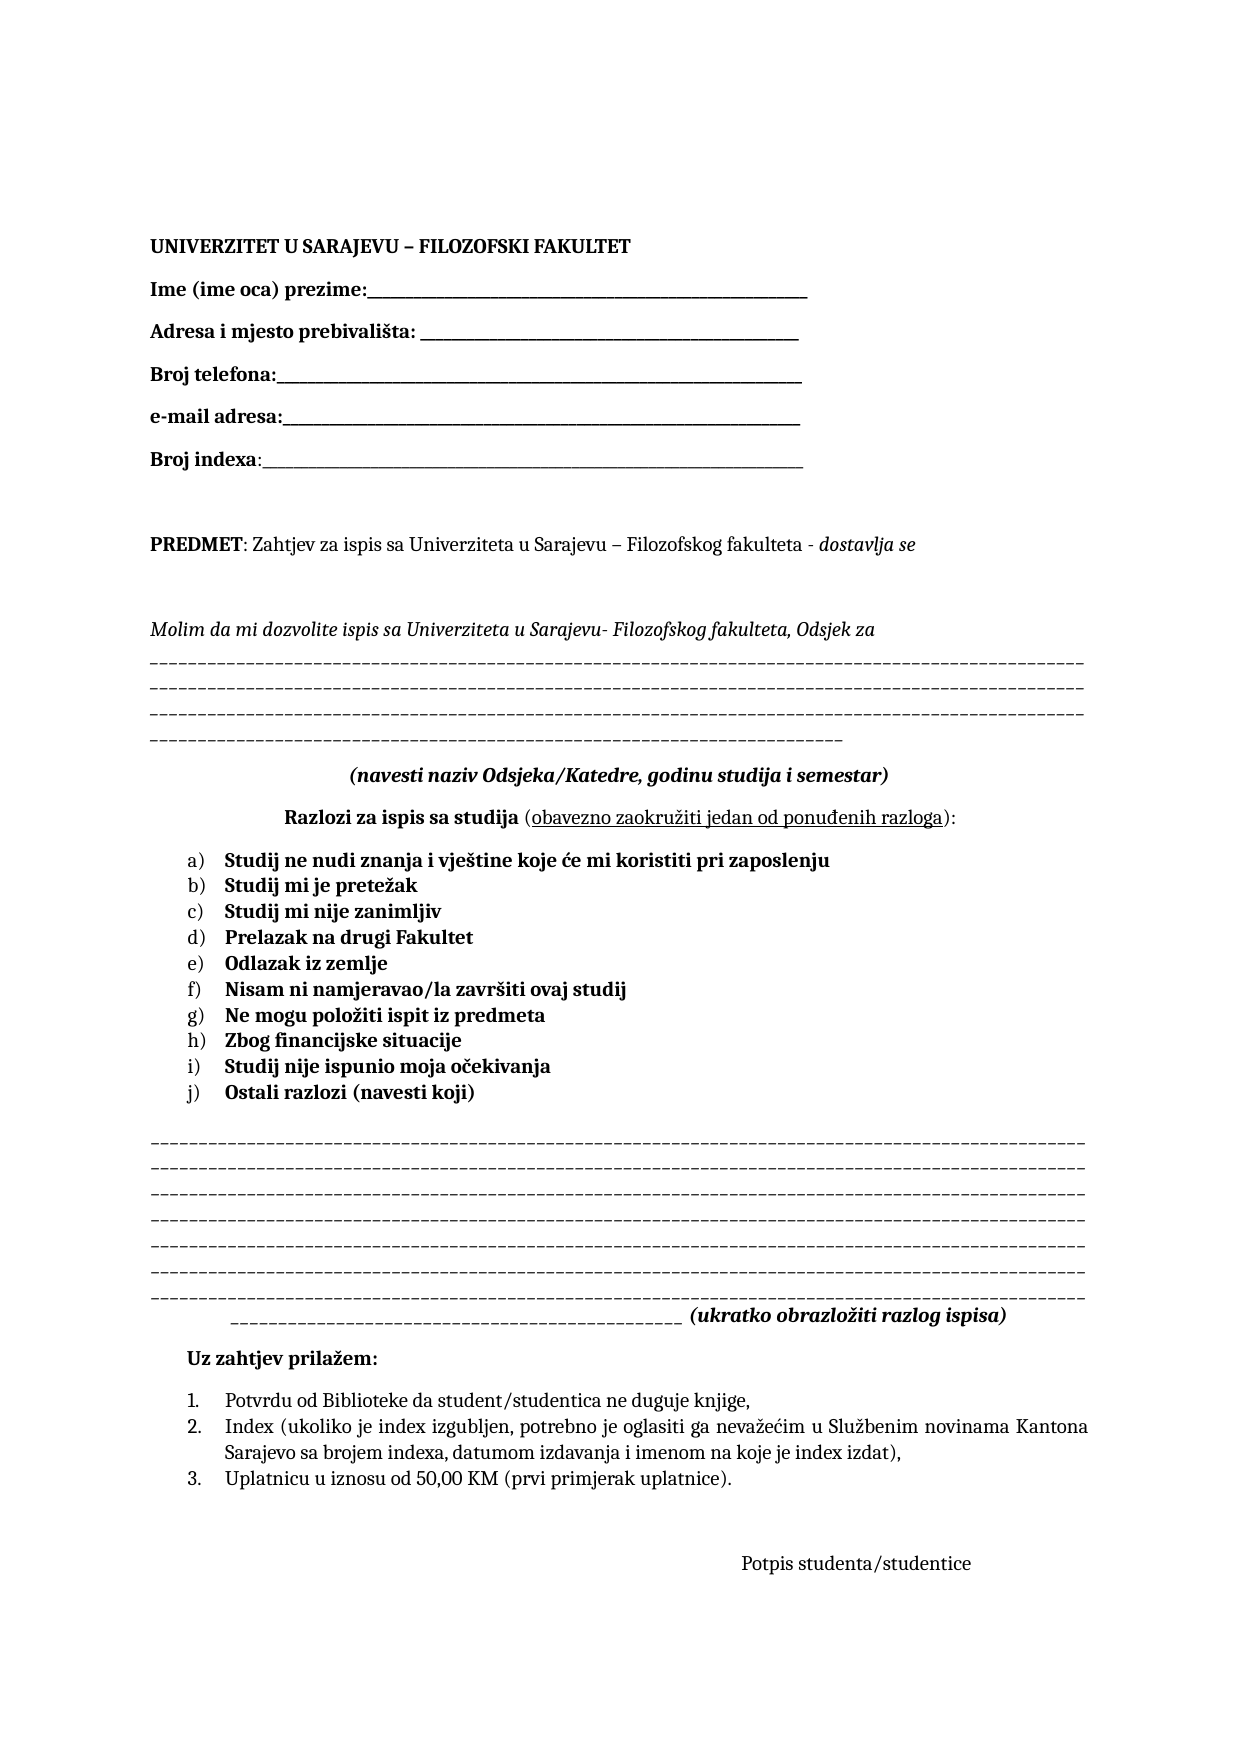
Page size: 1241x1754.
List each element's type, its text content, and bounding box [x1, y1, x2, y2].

list Nisam ni namjeravao/la završiti ovaj studij [187, 977, 1090, 1001]
text Potpis studenta/studentice [150, 1552, 1090, 1576]
list Studij nije ispunio moja očekivanja [187, 1055, 1090, 1079]
text UNIVERZITET U SARAJEVU – FILOZOFSKI FAKULTET [150, 235, 1090, 259]
text (navesti naziv Odsjeka/Katedre, godinu studija i semestar) [150, 763, 1090, 787]
list Uplatnicu u iznosu od 50,00 KM (prvi primjerak uplatnice). [187, 1467, 1090, 1491]
list Studij mi nije zanimljiv [187, 900, 1090, 924]
text Broj telefona:____________________________________________________________________ [150, 362, 1090, 386]
list Zbog financijske situacije [187, 1029, 1090, 1053]
text Uz zahtjev prilažem: [150, 1347, 1090, 1371]
text ______________________________________________________________________________________________________________________________________________________________________________________________________________________________________________________________________________________________________________________________________________________________________________________________________________________________________________________________________________________________________________________________________________________________________________________________________________________________________________________________________________________________________________________________________________________ (ukratko obrazložiti razlog ispisa) [150, 1123, 1090, 1328]
list Prelazak na drugi Fakultet [187, 926, 1090, 950]
list Odlazak iz zemlje [187, 952, 1090, 976]
text Broj indexa:______________________________________________________________________ [150, 447, 1090, 471]
text Adresa i mjesto prebivališta: _________________________________________________ [150, 320, 1090, 344]
list Index (ukoliko je index izgubljen, potrebno je oglasiti ga nevažećim u Službenim novinama Kantona Sarajevo sa brojem indexa, datumom izdavanja i imenom na koje je index izdat), [187, 1415, 1090, 1465]
list Potvrdu od Biblioteke da student/studentica ne duguje knjige, [187, 1389, 1090, 1413]
text Molim da mi dozvolite ispis sa Univerziteta u Sarajevu- Filozofskog fakulteta, Odsjek za ___________________________________________________________________________________________________________________________________________________________________________________________________________________________________________________________________________________________________________________________________________________________________________ [150, 617, 1090, 745]
list Studij mi je pretežak [187, 874, 1090, 898]
text PREDMET: Zahtjev za ispis sa Univerziteta u Sarajevu – Filozofskog fakulteta - dostavlja se [150, 532, 1090, 556]
list Ostali razlozi (navesti koji) [187, 1081, 1090, 1105]
text Razlozi za ispis sa studija (obavezno zaokružiti jedan od ponuđenih razloga): [150, 806, 1090, 830]
list Ne mogu položiti ispit iz predmeta [187, 1003, 1090, 1027]
text e-mail adresa:___________________________________________________________________ [150, 405, 1090, 429]
list Studij ne nudi znanja i vještine koje će mi koristiti pri zaposlenju [187, 848, 1090, 872]
text Ime (ime oca) prezime:_________________________________________________________ [150, 277, 1090, 301]
